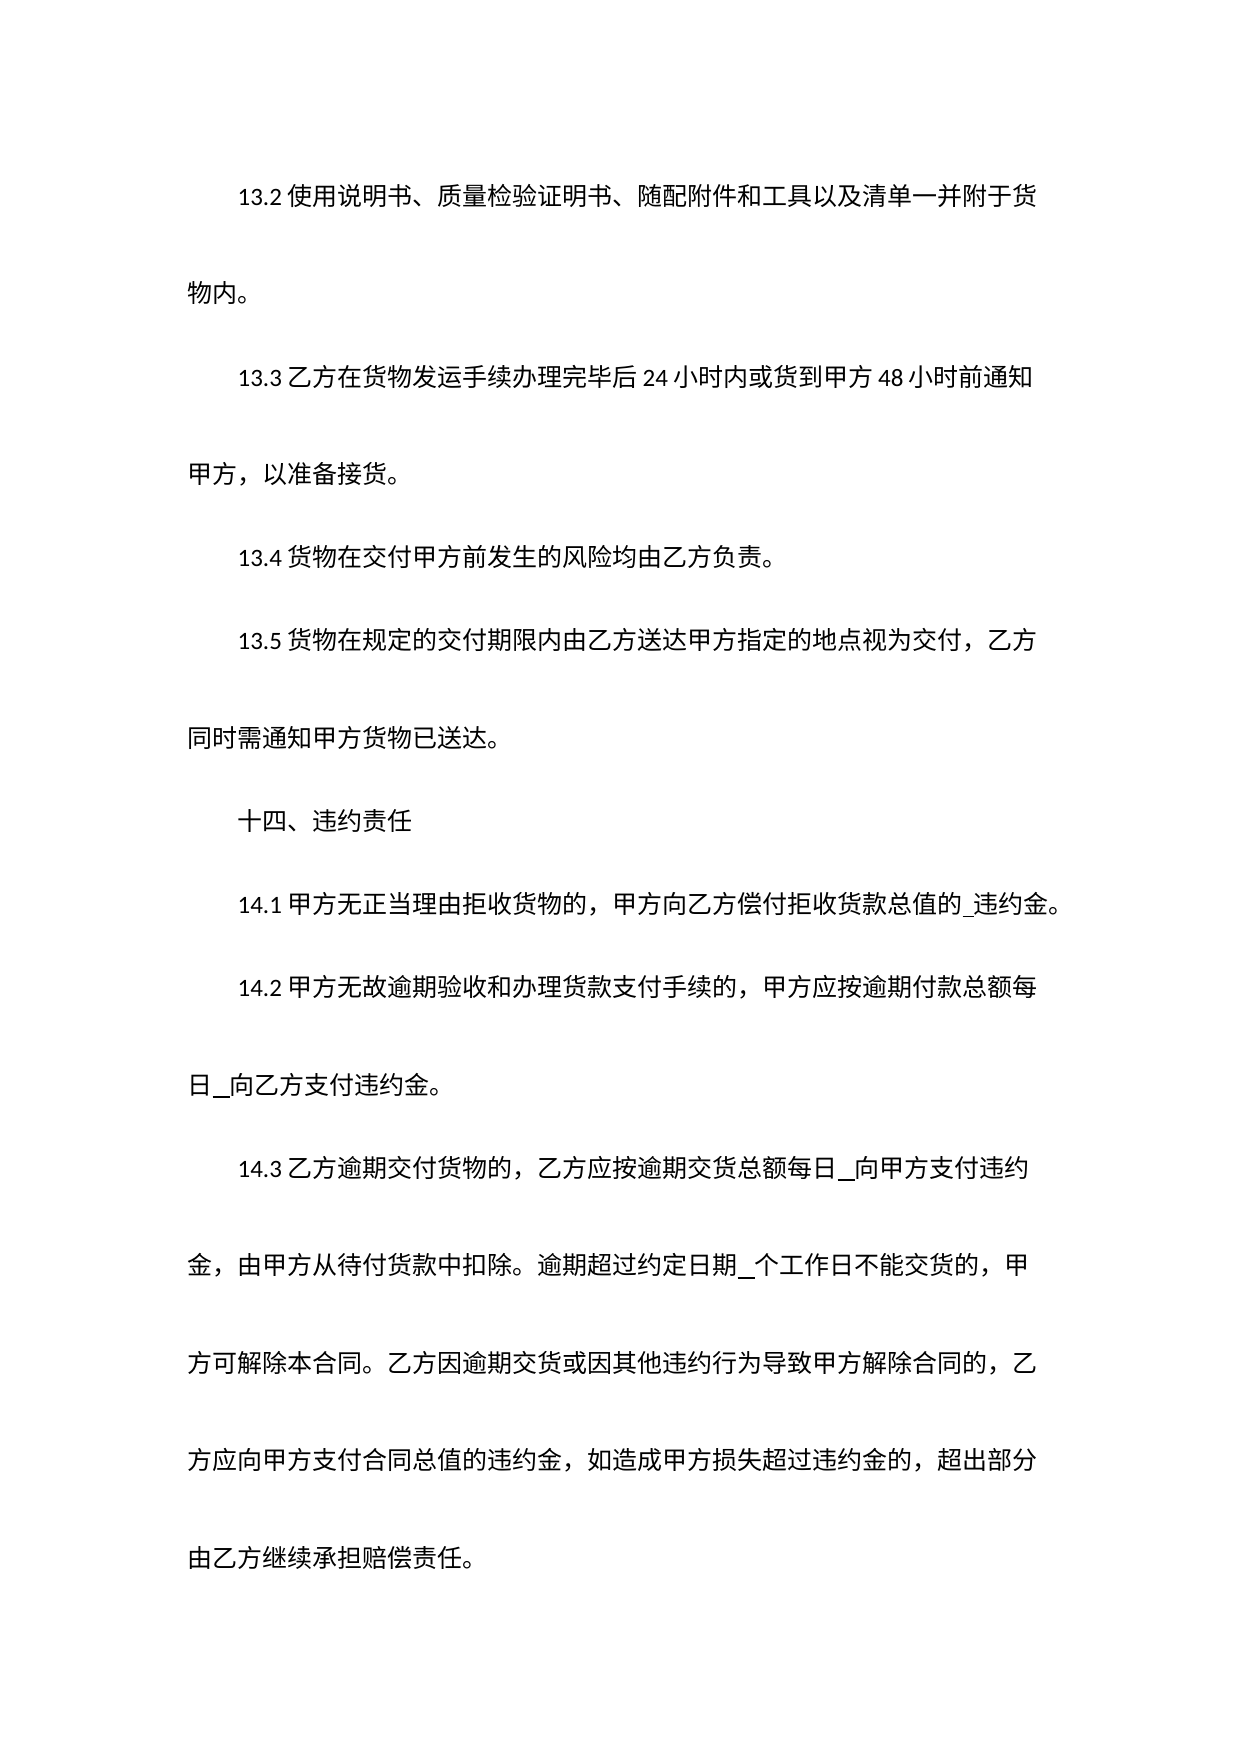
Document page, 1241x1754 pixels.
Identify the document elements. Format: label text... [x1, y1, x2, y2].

text 13.5 货物在规定的交付期限内由乙方送达甲方指定的地点视为交付，乙方同时需通知甲方货物已送达。 [187, 606, 1053, 769]
text 13.4 货物在交付甲方前发生的风险均由乙方负责。 [187, 523, 1053, 588]
text 13.2 使用说明书、质量检验证明书、随配附件和工具以及清单一并附于货物内。 [187, 162, 1053, 324]
text 14.2 甲方无故逾期验收和办理货款支付手续的，甲方应按逾期付款总额每日 向乙方支付违约金。 [187, 953, 1053, 1116]
text 13.3 乙方在货物发运手续办理完毕后24小时内或货到甲方48小时前通知甲方，以准备接货。 [187, 343, 1053, 505]
text 十四、违约责任 [187, 787, 1053, 852]
text 14.3 乙方逾期交付货物的，乙方应按逾期交货总额每日 向甲方支付违约金，由甲方从待付货款中扣除。逾期超过约定日期 个工作日不能交货的，甲方可解除本合同。乙方因逾期交货或因其他违约行为导致甲方解除合同的，乙方应向甲方支付合同总值的违约金，如造成甲方损失超过违约金的，超出部分由乙方继续承担赔偿责任。 [187, 1134, 1053, 1589]
text 14.1 甲方无正当理由拒收货物的，甲方向乙方偿付拒收货款总值的 违约金。 [187, 870, 1053, 935]
